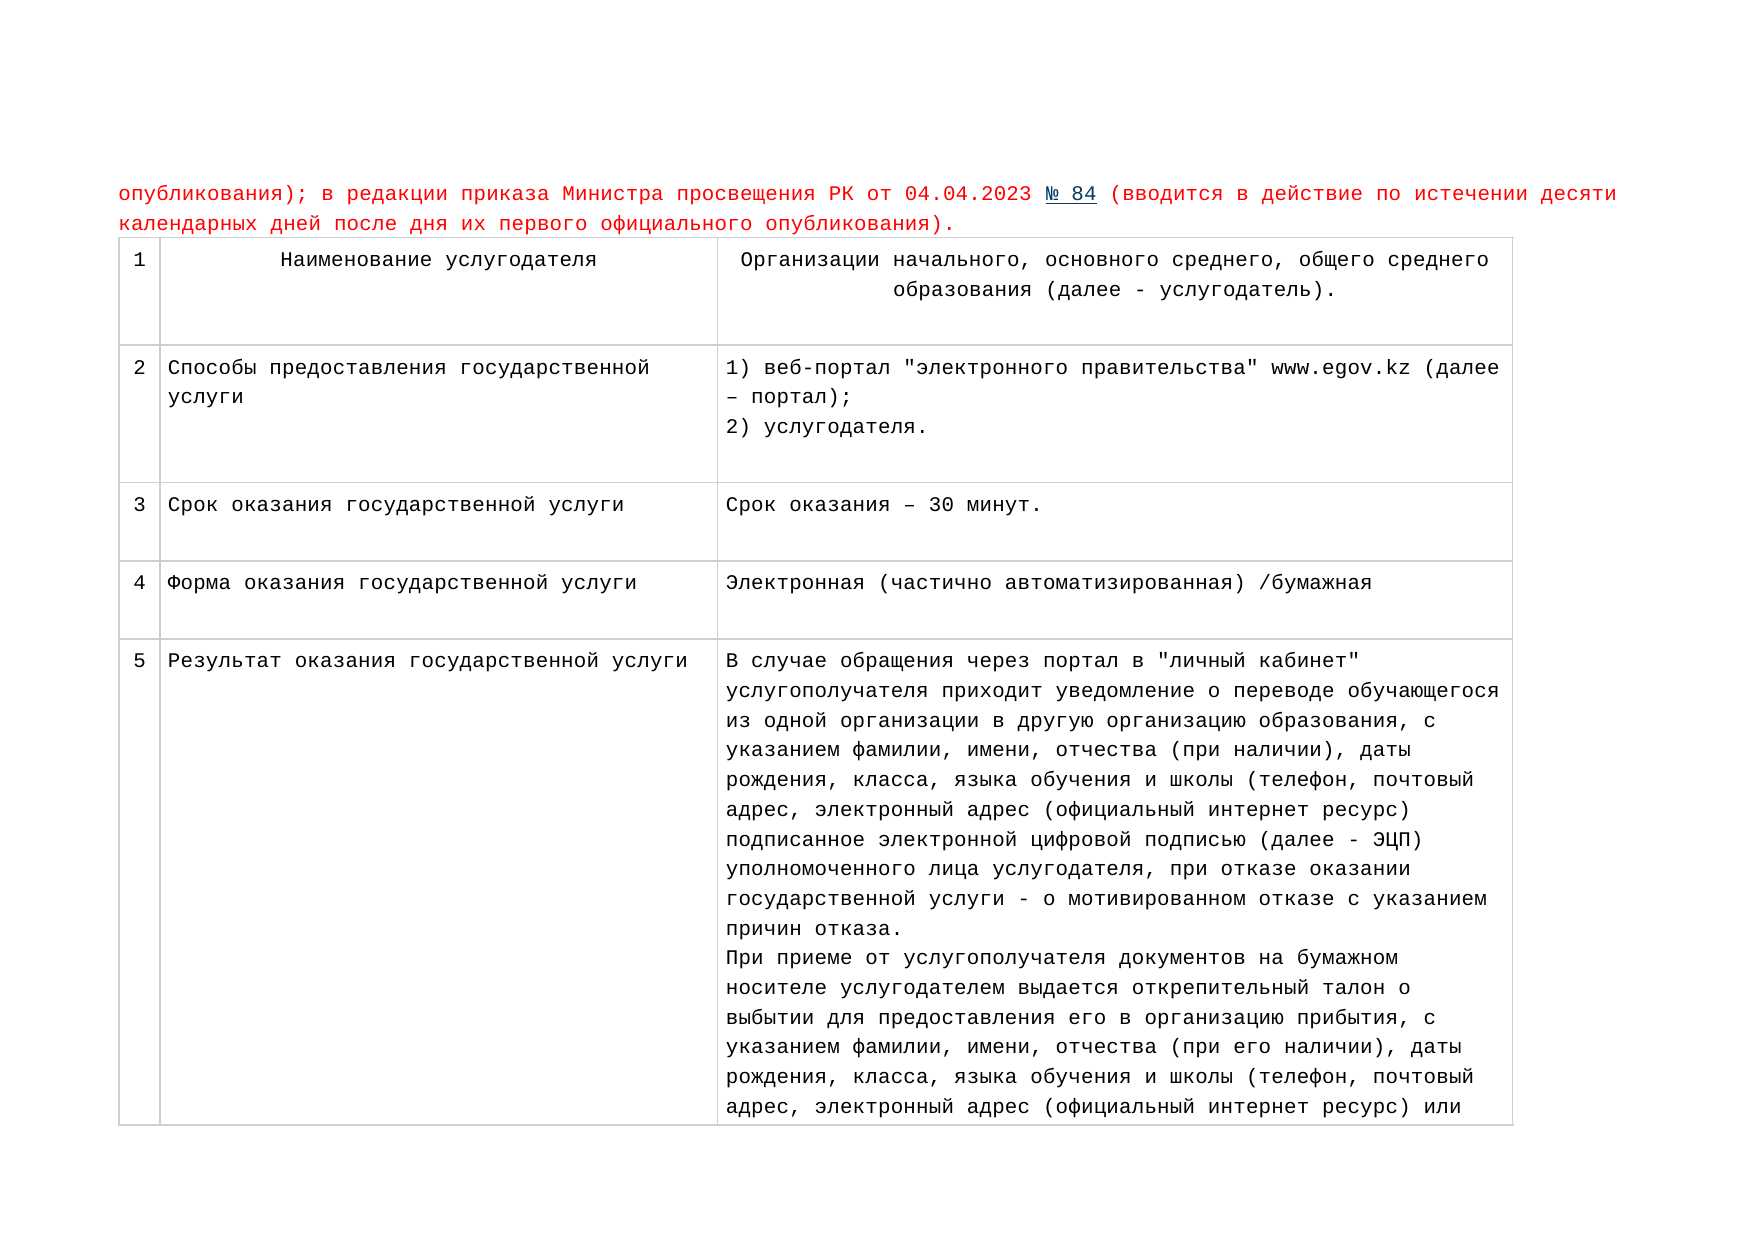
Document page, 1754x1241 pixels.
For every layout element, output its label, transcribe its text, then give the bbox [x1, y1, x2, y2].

table_cell 5 [120, 640, 159, 1124]
table_cell Электронная (частично автоматизированная) /бумажная [718, 562, 1512, 638]
table_cell 1) веб-портал "электронного правительства" www.egov.kz (далее – портал); 2) услугодателя. [718, 346, 1512, 482]
table_cell 4 [120, 562, 159, 638]
table_cell 2 [120, 346, 159, 482]
table_header Наименование услугодателя [161, 238, 717, 344]
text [118, 177, 1636, 237]
table_cell Срок оказания – 30 минут. [718, 483, 1512, 560]
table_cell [161, 640, 717, 1124]
table_header 1 [120, 238, 159, 344]
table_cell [718, 640, 1512, 1124]
table_cell Способы предоставления государственной услуги [161, 346, 717, 482]
table_header Организации начального, основного среднего, общего среднего образования (далее - услугодатель). [718, 238, 1512, 344]
table_cell 3 [120, 483, 159, 560]
table_cell Форма оказания государственной услуги [161, 562, 717, 638]
table_cell Срок оказания государственной услуги [161, 483, 717, 560]
